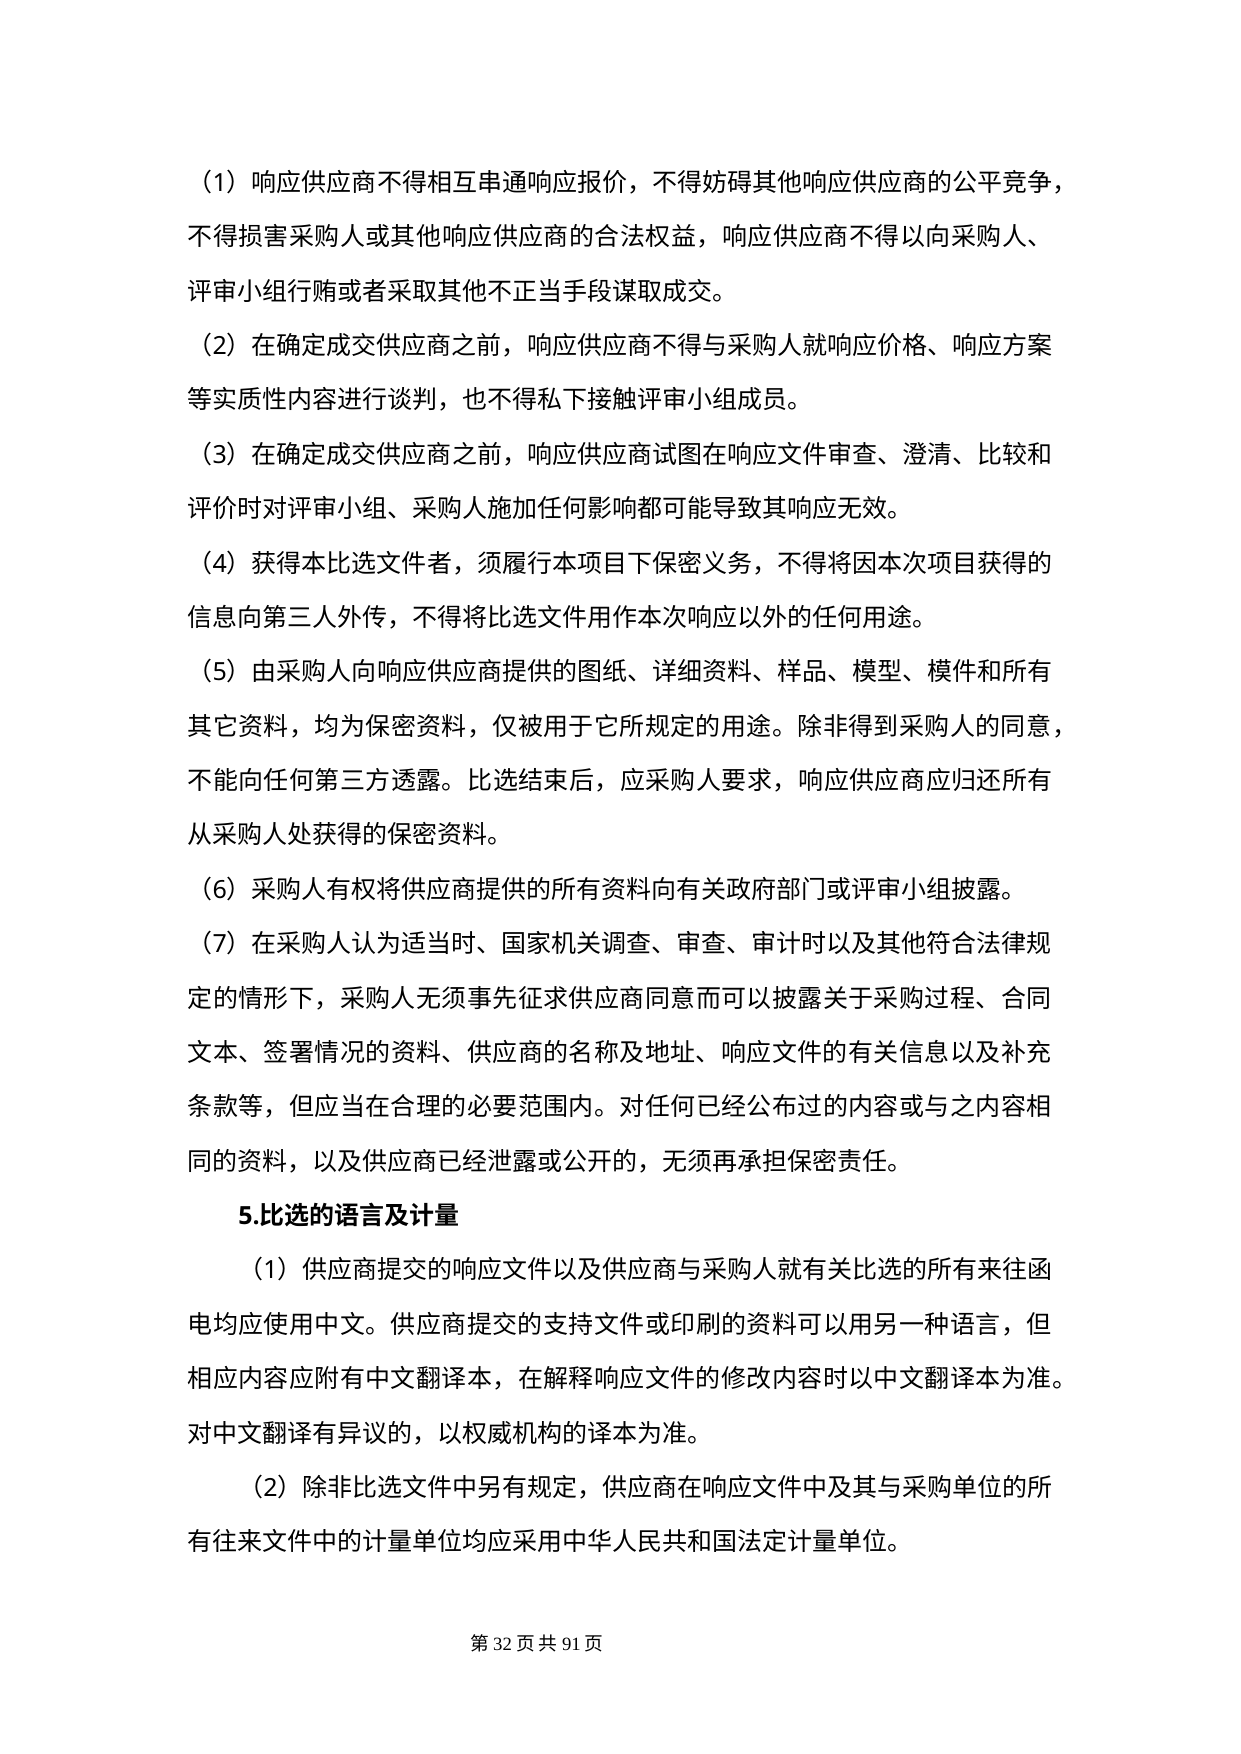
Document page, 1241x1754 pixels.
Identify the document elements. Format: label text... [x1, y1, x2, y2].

list （1）响应供应商不得相互串通响应报价，不得妨碍其他响应供应商的公平竞争，不得损害采购人或其他响应供应商的合法权益，响应供应商不得以向采购人、评审小组行贿或者采取其他不正当手段谋取成交。 [187, 162, 1053, 307]
list （2）在确定成交供应商之前，响应供应商不得与采购人就响应价格、响应方案等实质性内容进行谈判，也不得私下接触评审小组成员。 [187, 326, 1053, 416]
list （3）在确定成交供应商之前，响应供应商试图在响应文件审查、澄清、比较和评价时对评审小组、采购人施加任何影响都可能导致其响应无效。 [187, 434, 1053, 525]
list （5）由采购人向响应供应商提供的图纸、详细资料、样品、模型、模件和所有其它资料，均为保密资料，仅被用于它所规定的用途。除非得到采购人的同意，不能向任何第三方透露。比选结束后，应采购人要求，响应供应商应归还所有从采购人处获得的保密资料。 [187, 652, 1053, 851]
list （4）获得本比选文件者，须履行本项目下保密义务，不得将因本次项目获得的信息向第三人外传，不得将比选文件用作本次响应以外的任何用途。 [187, 543, 1053, 634]
text 5.比选的语言及计量 [187, 1196, 1053, 1232]
text （1）供应商提交的响应文件以及供应商与采购人就有关比选的所有来往函电均应使用中文。供应商提交的支持文件或印刷的资料可以用另一种语言，但相应内容应附有中文翻译本，在解释响应文件的修改内容时以中文翻译本为准。对中文翻译有异议的，以权威机构的译本为准。 [187, 1250, 1053, 1449]
text （2）除非比选文件中另有规定，供应商在响应文件中及其与采购单位的所有往来文件中的计量单位均应采用中华人民共和国法定计量单位。 [187, 1467, 1053, 1558]
list （7）在采购人认为适当时、国家机关调查、审查、审计时以及其他符合法律规定的情形下，采购人无须事先征求供应商同意而可以披露关于采购过程、合同文本、签署情况的资料、供应商的名称及地址、响应文件的有关信息以及补充条款等，但应当在合理的必要范围内。对任何已经公布过的内容或与之内容相同的资料，以及供应商已经泄露或公开的，无须再承担保密责任。 [187, 924, 1053, 1177]
list （6）采购人有权将供应商提供的所有资料向有关政府部门或评审小组披露。 [187, 869, 1053, 906]
